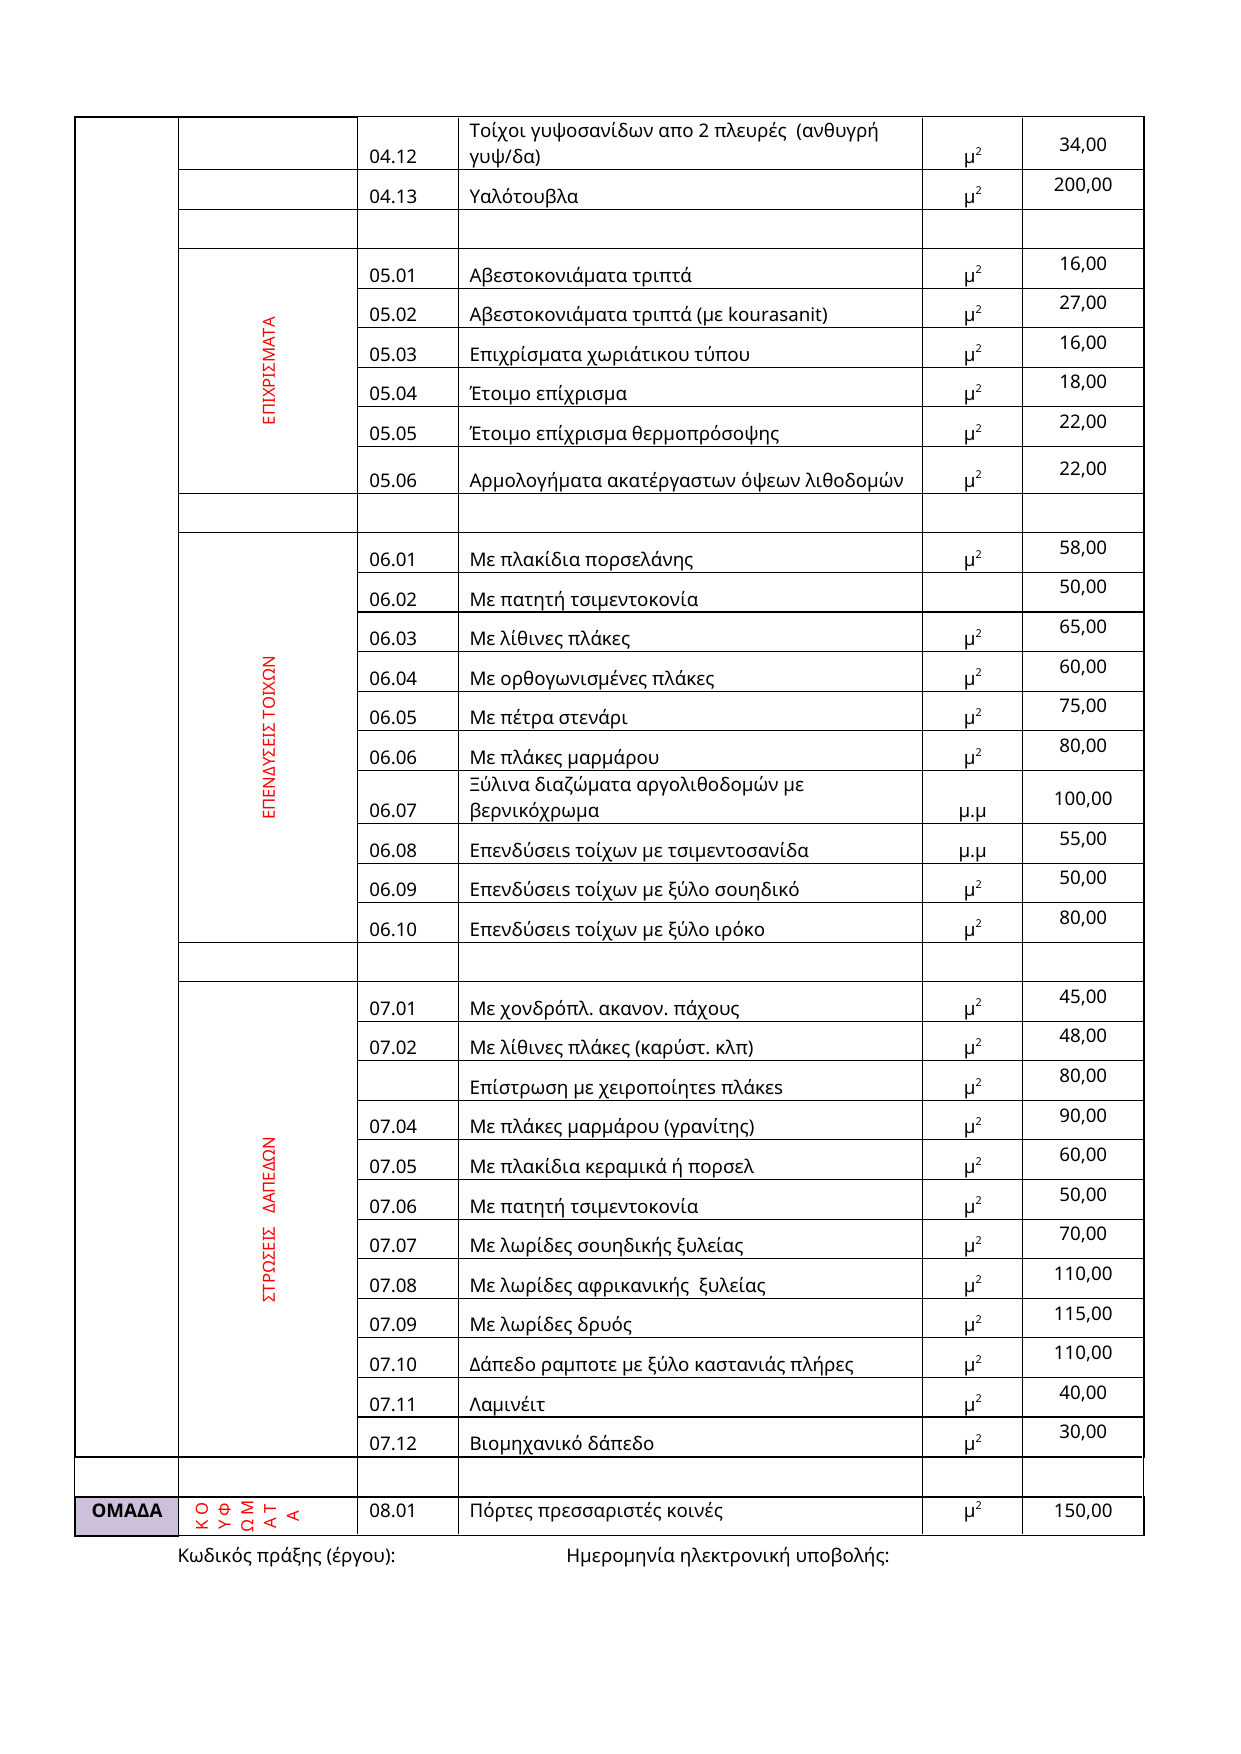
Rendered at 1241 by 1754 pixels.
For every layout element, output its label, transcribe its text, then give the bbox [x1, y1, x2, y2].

table_cell 22,00 [1023, 407, 1143, 446]
table_cell Αρμολογήματα ακατέργαστων όψεων λιθοδομών [459, 447, 922, 493]
table_cell 07.12 [358, 1418, 458, 1456]
table_cell [179, 943, 357, 981]
table_cell [358, 943, 458, 981]
table_cell [358, 494, 458, 532]
table_cell μ2 [923, 864, 1022, 902]
table_cell [1023, 943, 1143, 981]
table_cell 50,00 [1023, 1180, 1143, 1218]
table_cell μ2 [923, 407, 1022, 446]
table_cell 07.09 [358, 1299, 458, 1337]
table_cell [923, 494, 1022, 532]
table_cell [923, 1458, 1022, 1496]
table_cell 06.03 [358, 613, 458, 651]
table_cell Έτοιμο επίχρισμα [459, 368, 922, 406]
table_cell 06.05 [358, 692, 458, 730]
table_cell 60,00 [1023, 1140, 1143, 1179]
table_cell Με λίθινες πλάκες [459, 613, 922, 651]
table_cell μ2 [923, 249, 1022, 287]
table_cell μ2 [923, 447, 1022, 493]
table_cell 110,00 [1023, 1338, 1143, 1377]
table_cell Αβεστοκονιάματα τριπτά (με kourasanit) [459, 289, 922, 327]
table_cell μ2 [923, 1140, 1022, 1179]
table_cell [75, 1458, 178, 1496]
table_cell μ2 [923, 533, 1022, 572]
table_cell [179, 1458, 357, 1496]
table_cell Με πλακίδια κεραμικά ή πορσελ [459, 1140, 922, 1179]
table_cell [459, 1458, 922, 1496]
table_cell 05.04 [358, 368, 458, 406]
table_cell 30,00 [1023, 1418, 1143, 1456]
table_cell Επιχρίσματα χωριάτικου τύπου [459, 328, 922, 367]
table_cell ΕΠΕΝΔΥΣΕΙΣ ΤΟΙΧΩΝ [179, 533, 357, 942]
table_cell [179, 210, 357, 248]
table_cell 200,00 [1023, 170, 1143, 208]
table_cell μ2 [923, 1338, 1022, 1377]
table_cell Με πατητή τσιμεντοκονία [459, 1180, 922, 1218]
table_cell Επίστρωση με χειροποίητεs πλάκεs [459, 1061, 922, 1100]
table_cell μ2 [923, 1498, 1022, 1535]
table_cell 18,00 [1023, 368, 1143, 406]
table_cell μ2 [923, 1378, 1022, 1416]
table_cell 34,00 [1023, 117, 1143, 169]
table_cell 100,00 [1023, 771, 1143, 823]
table_cell Με πλάκες μαρμάρου (γρανίτης) [459, 1101, 922, 1139]
table_cell Με πέτρα στενάρι [459, 692, 922, 730]
table_cell 80,00 [1023, 731, 1143, 770]
table_cell ΣΤΡΩΣΕΙΣ ΔΑΠΕΔΩΝ [179, 982, 357, 1456]
table_cell Επενδύσειs τοίχων με ξύλο ιρόκο [459, 903, 922, 942]
table_cell [923, 943, 1022, 981]
table_cell [1023, 494, 1143, 532]
table_cell [358, 1061, 458, 1100]
table_cell Λαμινέιτ [459, 1378, 922, 1416]
table_cell μ2 [923, 982, 1022, 1021]
table_cell Με λίθινες πλάκες (καρύστ. κλπ) [459, 1022, 922, 1060]
table_cell 16,00 [1023, 328, 1143, 367]
table_cell 50,00 [1023, 573, 1143, 611]
table_cell μ2 [923, 368, 1022, 406]
table_cell [179, 170, 357, 208]
table_cell μ2 [923, 170, 1022, 208]
table_cell μ2 [923, 692, 1022, 730]
table_cell 07.08 [358, 1259, 458, 1298]
table_cell ΕΠΙΧΡΙΣΜΑΤΑ [179, 249, 357, 493]
table_cell 06.08 [358, 824, 458, 862]
table_cell μ2 [923, 1101, 1022, 1139]
table_cell 07.02 [358, 1022, 458, 1060]
table_cell Δάπεδο ραμποτε με ξύλο καστανιάς πλήρες [459, 1338, 922, 1377]
table_cell μ.μ [923, 824, 1022, 862]
table_cell 04.13 [358, 170, 458, 208]
table_cell 60,00 [1023, 652, 1143, 691]
table_cell 07.11 [358, 1378, 458, 1416]
table_cell 08.01 [358, 1498, 458, 1535]
table_cell 07.10 [358, 1338, 458, 1377]
table_cell μ.μ [923, 771, 1022, 823]
table_cell μ2 [923, 1220, 1022, 1258]
table_cell Τοίχοι γυψοσανίδων απο 2 πλευρές (ανθυγρή γυψ/δα) [459, 117, 922, 169]
table_cell Με ορθογωνισμένες πλάκες [459, 652, 922, 691]
table_cell μ2 [923, 1180, 1022, 1218]
table_cell Με χονδρόπλ. ακανον. πάχους [459, 982, 922, 1021]
table_cell [923, 573, 1022, 611]
table_cell Με πλάκες μαρμάρου [459, 731, 922, 770]
table_cell μ2 [923, 117, 1022, 169]
table_cell 06.10 [358, 903, 458, 942]
table_cell [179, 494, 357, 532]
table_cell 04.12 [358, 117, 458, 169]
table_cell μ2 [923, 1299, 1022, 1337]
table_cell Έτοιμο επίχρισμα θερμοπρόσοψης [459, 407, 922, 446]
table_cell μ2 [923, 613, 1022, 651]
table_cell [459, 943, 922, 981]
table_cell 50,00 [1023, 864, 1143, 902]
table_cell μ2 [923, 289, 1022, 327]
table_cell Επενδύσειs τοίχων με ξύλο σουηδικό [459, 864, 922, 902]
table_cell Ξύλινα διαζώματα αργολιθοδομών με βερνικόχρωμα [459, 771, 922, 823]
table_cell 07.04 [358, 1101, 458, 1139]
table_cell Με λωρίδες δρυός [459, 1299, 922, 1337]
table_cell 150,00 [1023, 1496, 1143, 1535]
table_cell 07.05 [358, 1140, 458, 1179]
table_cell 06.01 [358, 533, 458, 572]
table_cell [459, 494, 922, 532]
table_cell Με πλακίδια πορσελάνης [459, 533, 922, 572]
table_cell 45,00 [1023, 982, 1143, 1021]
table_cell [1023, 1456, 1143, 1496]
table_cell 48,00 [1023, 1022, 1143, 1060]
table_cell 110,00 [1023, 1259, 1143, 1298]
table_cell μ2 [923, 652, 1022, 691]
table_cell Με πατητή τσιμεντοκονία [459, 573, 922, 611]
table_cell 90,00 [1023, 1101, 1143, 1139]
table_cell Βιομηχανικό δάπεδο [459, 1418, 922, 1456]
table_cell 80,00 [1023, 1061, 1143, 1100]
table_cell 115,00 [1023, 1299, 1143, 1337]
table_cell ΟΜΑΔΑ Ε [76, 1498, 178, 1535]
table_cell 27,00 [1023, 289, 1143, 327]
table_cell 06.06 [358, 731, 458, 770]
table_cell μ2 [923, 903, 1022, 942]
table_cell μ2 [923, 1418, 1022, 1456]
table_cell Επενδύσειs τοίχων με τσιμεντοσανίδα [459, 824, 922, 862]
table_cell 65,00 [1023, 613, 1143, 651]
table_cell 05.05 [358, 407, 458, 446]
table_cell μ2 [923, 1259, 1022, 1298]
table_cell 16,00 [1023, 249, 1143, 287]
table_cell 58,00 [1023, 533, 1143, 572]
table_cell 80,00 [1023, 903, 1143, 942]
table_cell 05.02 [358, 289, 458, 327]
table_cell 06.07 [358, 771, 458, 823]
table_cell [923, 210, 1022, 248]
table_cell Υαλότουβλα [459, 170, 922, 208]
table_cell μ2 [923, 1022, 1022, 1060]
table_cell [358, 210, 458, 248]
table_cell 07.01 [358, 982, 458, 1021]
table_cell Πόρτες πρεσσαριστές κοινές [458, 1498, 923, 1535]
table_cell 07.07 [358, 1220, 458, 1258]
table_cell Με λωρίδες σουηδικής ξυλείας [459, 1220, 922, 1258]
table_cell [358, 1458, 458, 1496]
table_cell [1023, 210, 1143, 248]
table_cell [459, 210, 922, 248]
table_cell 06.09 [358, 864, 458, 902]
table_cell 05.03 [358, 328, 458, 367]
table_cell 22,00 [1023, 447, 1143, 493]
table_cell 06.04 [358, 652, 458, 691]
table_cell 05.06 [358, 447, 458, 493]
table_cell μ2 [923, 1061, 1022, 1100]
table_cell 75,00 [1023, 692, 1143, 730]
table_cell 06.02 [358, 573, 458, 611]
table_cell Αβεστοκονιάματα τριπτά [459, 249, 922, 287]
table_cell μ2 [923, 731, 1022, 770]
table_cell 55,00 [1023, 824, 1143, 862]
table_cell Κ Ο Υ Φ Ω Μ Α Τ Α [179, 1498, 358, 1535]
table_cell μ2 [923, 328, 1022, 367]
table_cell 70,00 [1023, 1220, 1143, 1258]
table_cell 07.06 [358, 1180, 458, 1218]
table_cell Με λωρίδες αφρικανικής ξυλείας [459, 1259, 922, 1298]
table_cell 05.01 [358, 249, 458, 287]
table_cell 40,00 [1023, 1378, 1143, 1416]
